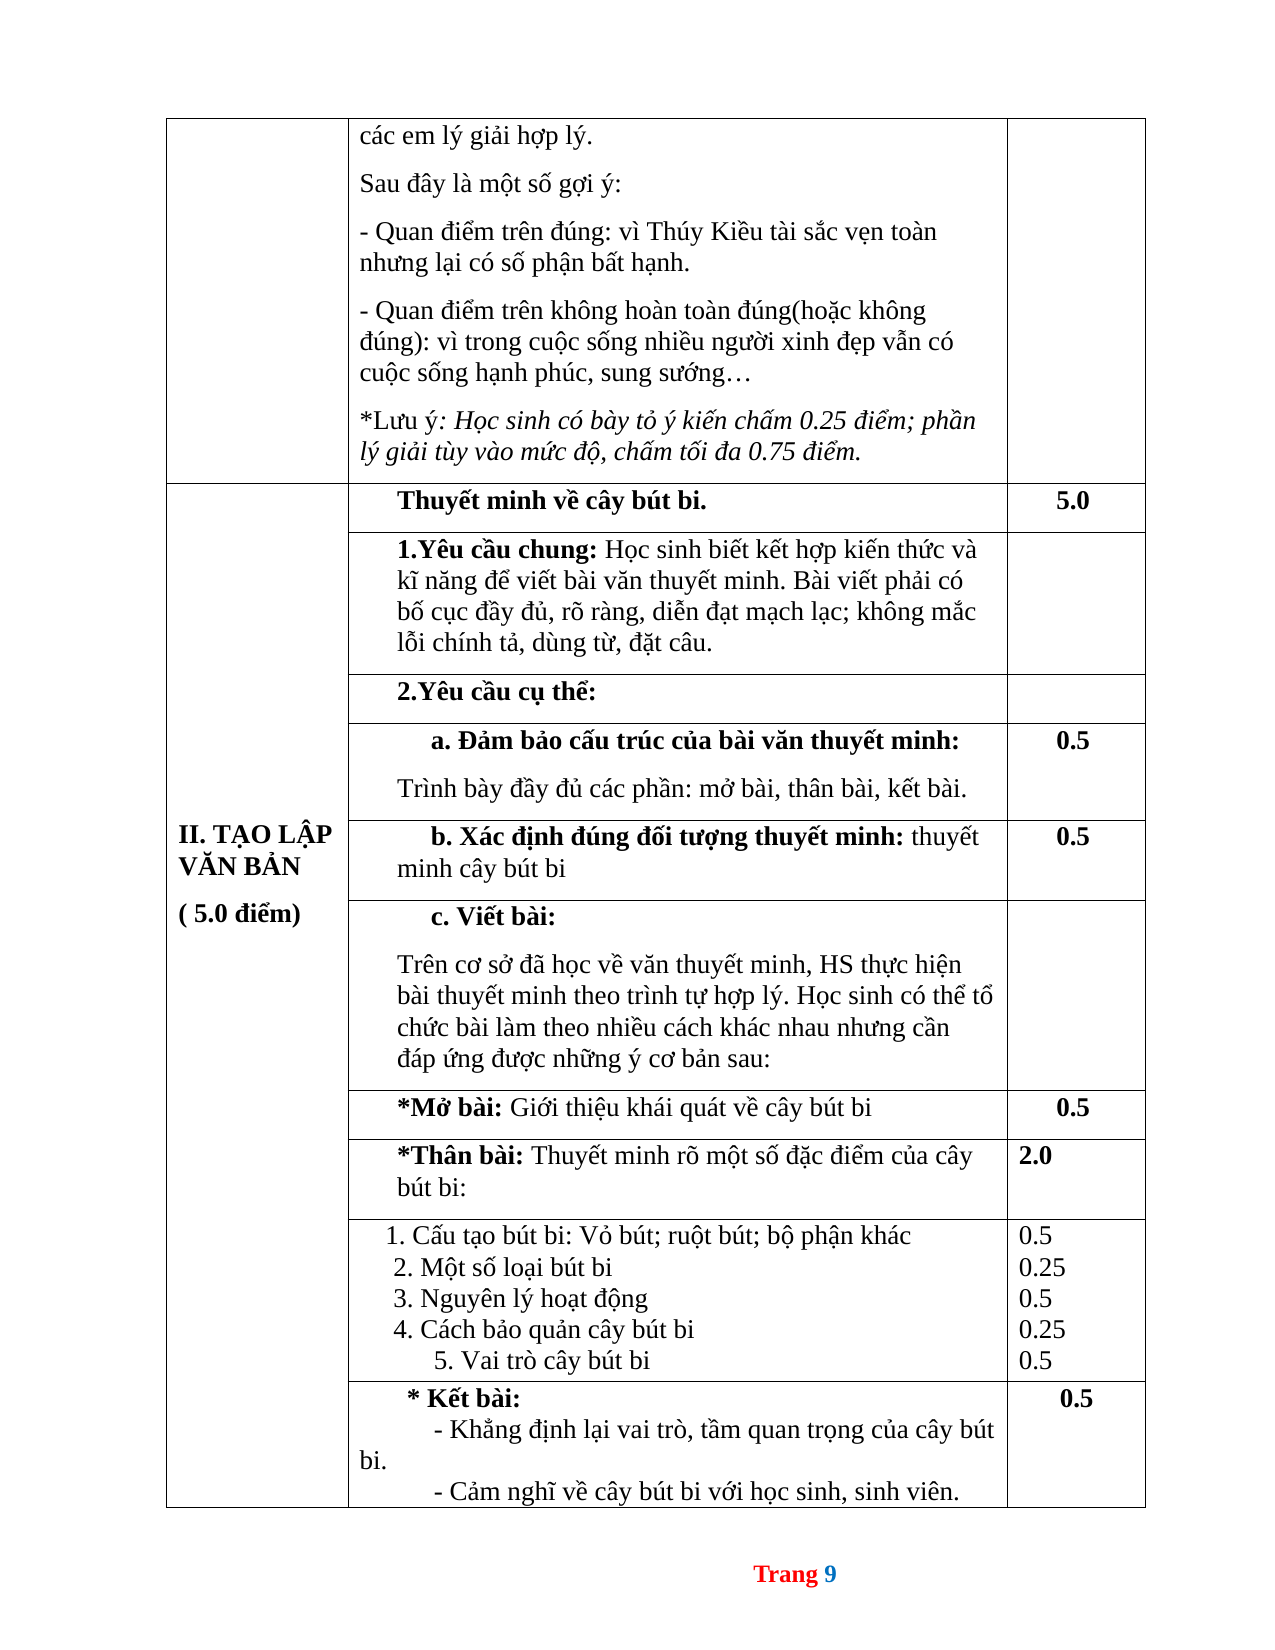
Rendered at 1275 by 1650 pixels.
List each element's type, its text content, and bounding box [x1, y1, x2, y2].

table_cell 0.5 0.25 0.5 0.25 0.5 [1008, 1220, 1145, 1381]
table_cell b. Xác định đúng đối tượng thuyết minh: thuyết minh cây bút bi [349, 821, 1007, 899]
table_cell * Kết bài: - Khẳng định lại vai trò, tầm quan trọng của cây bút bi. - Cảm nghĩ về cây bút bi với học sinh, sinh viên. [349, 1382, 1007, 1507]
table_cell 0.5 [1008, 821, 1145, 899]
table_cell 2.Yêu cầu cụ thể: [349, 675, 1007, 723]
table_cell [1008, 533, 1145, 674]
table_cell [1008, 901, 1145, 1089]
table_cell 0.5 [1008, 1382, 1145, 1507]
table_cell *Mở bài: Giới thiệu khái quát về cây bút bi [349, 1091, 1007, 1138]
table_cell [1008, 675, 1145, 723]
table_cell 0.5 [1008, 724, 1145, 819]
table_cell 0.5 [1008, 1091, 1145, 1138]
table_cell Thuyết minh về cây bút bi. [349, 484, 1007, 532]
table_cell 1. Cấu tạo bút bi: Vỏ bút; ruột bút; bộ phận khác 2. Một số loại bút bi 3. Nguyên lý hoạt động 4. Cách bảo quản cây bút bi 5. Vai trò cây bút bi [349, 1220, 1007, 1381]
table_cell 5.0 [1008, 484, 1145, 532]
table_cell *Thân bài: Thuyết minh rõ một số đặc điểm của cây bút bi: [349, 1140, 1007, 1218]
table_cell c. Viết bài: Trên cơ sở đã học về văn thuyết minh, HS thực hiện bài thuyết minh theo trình tự hợp lý. Học sinh có thể tổ chức bài làm theo nhiều cách khác nhau nhưng cần đáp ứng được những ý cơ bản sau: [349, 901, 1007, 1089]
table_cell II. TẠO LẬP VĂN BẢN ( 5.0 điểm) [167, 484, 348, 1507]
table_cell [1008, 119, 1145, 483]
table_cell 1.Yêu cầu chung: Học sinh biết kết hợp kiến thức và kĩ năng để viết bài văn thuyết minh. Bài viết phải có bố cục đầy đủ, rõ ràng, diễn đạt mạch lạc; không mắc lỗi chính tả, dùng từ, đặt câu. [349, 533, 1007, 674]
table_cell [349, 119, 1007, 483]
table_cell 2.0 [1008, 1140, 1145, 1218]
table_cell a. Đảm bảo cấu trúc của bài văn thuyết minh: Trình bày đầy đủ các phần: mở bài, thân bài, kết bài. [349, 724, 1007, 819]
